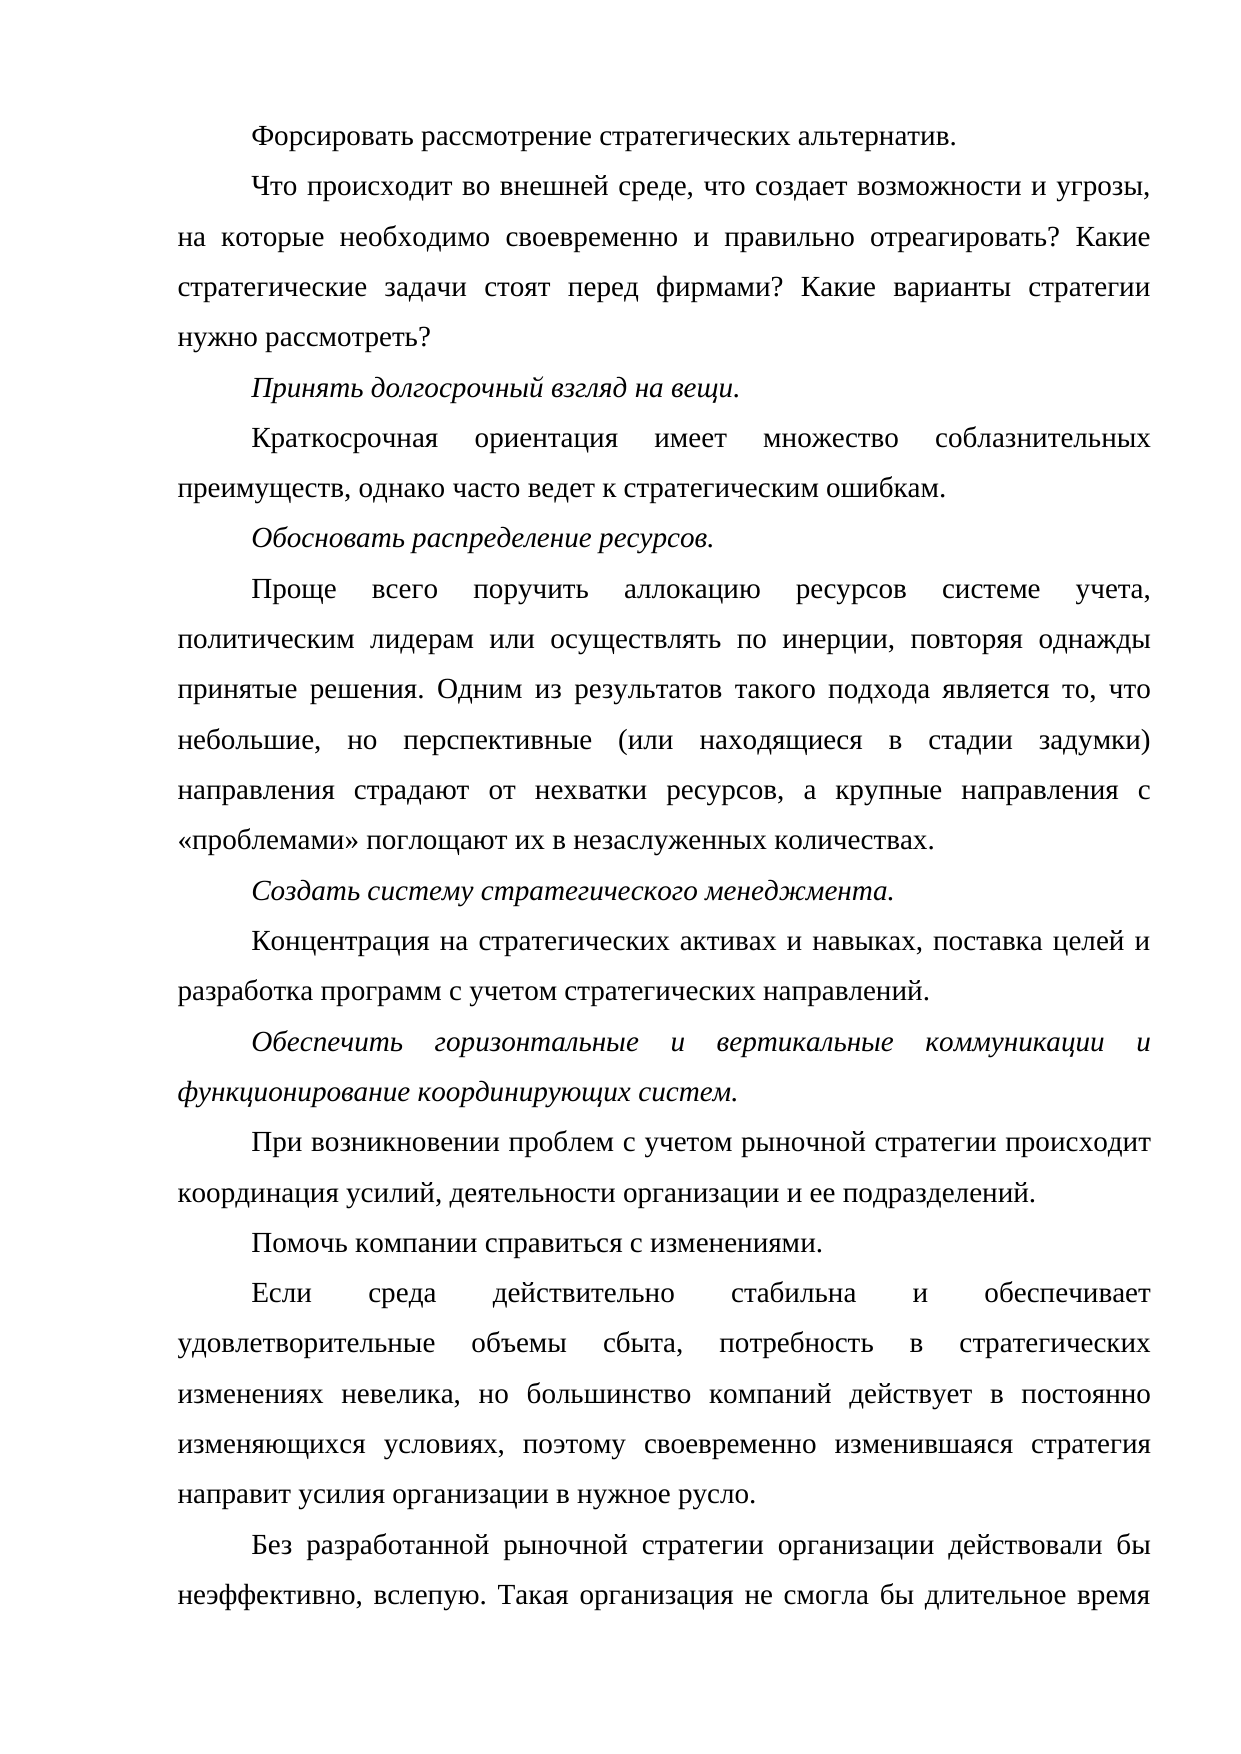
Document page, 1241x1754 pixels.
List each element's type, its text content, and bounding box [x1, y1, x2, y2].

text Помочь компании справиться с изменениями. [177, 1225, 1152, 1258]
text Принять долгосрочный взгляд на вещи. [177, 370, 1152, 403]
text Если среда действительно стабильна и обеспечивает удовлетворительные объемы сбыта, потребность в стратегических изменениях невелика, но большинство компаний действует в постоянно изменяющихся условиях, поэтому своевременно изменившаяся стратегия направит усилия организации в нужное русло. [177, 1275, 1152, 1510]
text Что происходит во внешней среде, что создает возможности и угрозы, на которые необходимо своевременно и правильно отреагировать? Какие стратегические задачи стоят перед фирмами? Какие варианты стратегии нужно рассмотреть? [177, 168, 1152, 353]
text Проще всего поручить аллокацию ресурсов системе учета, политическим лидерам или осуществлять по инерции, повторяя однажды принятые решения. Одним из результатов такого подхода является то, что небольшие, но перспективные (или находящиеся в стадии задумки) направления страдают от нехватки ресурсов, а крупные направления с «проблемами» поглощают их в незаслуженных количествах. [177, 571, 1152, 856]
text Форсировать рассмотрение стратегических альтернатив. [177, 118, 1152, 152]
text Создать систему стратегического менеджмента. [177, 873, 1152, 906]
text При возникновении проблем с учетом рыночной стратегии происходит координация усилий, деятельности организации и ее подразделений. [177, 1124, 1152, 1208]
text Обеспечить горизонтальные и вертикальные коммуникации и функционирование координирующих систем. [177, 1024, 1152, 1108]
text Краткосрочная ориентация имеет множество соблазнительных преимуществ, однако часто ведет к стратегическим ошибкам. [177, 420, 1152, 504]
text Обосновать распределение ресурсов. [177, 521, 1152, 554]
text Концентрация на стратегических активах и навыках, поставка целей и разработка программ с учетом стратегических направлений. [177, 923, 1152, 1007]
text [177, 1527, 1152, 1611]
